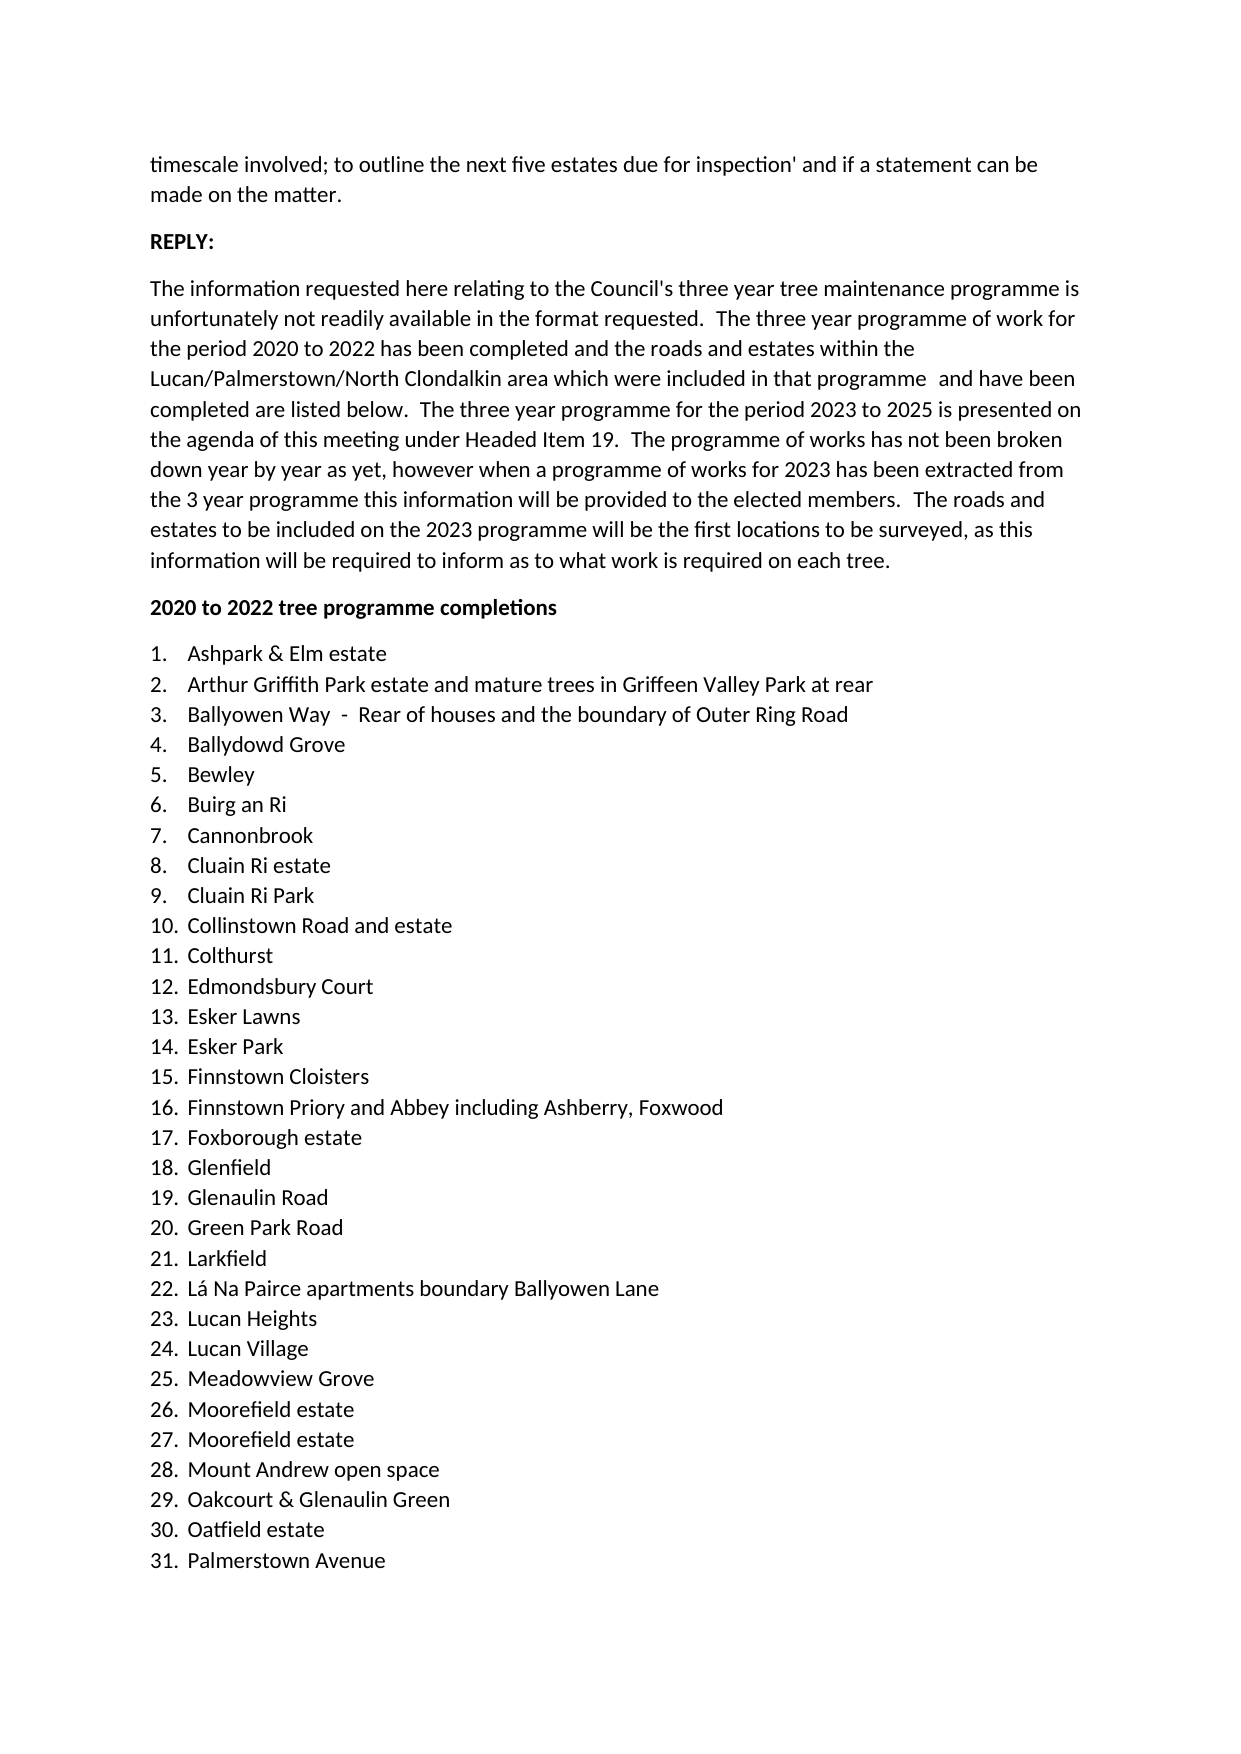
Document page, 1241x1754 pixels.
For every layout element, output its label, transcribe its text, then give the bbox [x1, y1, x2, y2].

list Ballyowen Way - Rear of houses and the boundary of Outer Ring Road [150, 700, 1090, 728]
list Larkfield [150, 1244, 1090, 1272]
list Glenfield [150, 1153, 1090, 1181]
list Cluain Ri estate [150, 851, 1090, 879]
list Ashpark & Elm estate [150, 639, 1090, 668]
list Buirg an Ri [150, 791, 1090, 819]
list Collinstown Road and estate [150, 911, 1090, 939]
list Cluain Ri Park [150, 881, 1090, 909]
list Ballydowd Grove [150, 730, 1090, 758]
list Finnstown Priory and Abbey including Ashberry, Foxwood [150, 1093, 1090, 1121]
list Lá Na Pairce apartments boundary Ballyowen Lane [150, 1274, 1090, 1302]
list Foxborough estate [150, 1123, 1090, 1151]
list Edmondsbury Court [150, 972, 1090, 1000]
list Cannonbrook [150, 821, 1090, 849]
list Moorefield estate [150, 1425, 1090, 1453]
list Esker Lawns [150, 1002, 1090, 1030]
list Meadowview Grove [150, 1364, 1090, 1393]
list Palmerstown Avenue [150, 1546, 1090, 1574]
list Finnstown Cloisters [150, 1062, 1090, 1091]
text 2020 to 2022 tree programme completions [150, 593, 1090, 621]
list Lucan Village [150, 1334, 1090, 1362]
text REPLY: [150, 227, 1090, 255]
list Oakcourt & Glenaulin Green [150, 1485, 1090, 1513]
list Colthurst [150, 942, 1090, 970]
list Moorefield estate [150, 1395, 1090, 1423]
list Green Park Road [150, 1213, 1090, 1242]
text The information requested here relating to the Council's three year tree maintenance programme is unfortunately not readily available in the format requested. The three year programme of work for the period 2020 to 2022 has been completed and the roads and estates within the Lucan/Palmerstown/North Clondalkin area which were included in that programme and have been completed are listed below. The three year programme for the period 2023 to 2025 is presented on the agenda of this meeting under Headed Item 19. The programme of works has not been broken down year by year as yet, however when a programme of works for 2023 has been extracted from the 3 year programme this information will be provided to the elected members. The roads and estates to be included on the 2023 programme will be the first locations to be surveyed, as this information will be required to inform as to what work is required on each tree. [150, 274, 1090, 574]
list Arthur Griffith Park estate and mature trees in Griffeen Valley Park at rear [150, 670, 1090, 698]
list Esker Park [150, 1032, 1090, 1060]
list Glenaulin Road [150, 1183, 1090, 1211]
list Bewley [150, 760, 1090, 788]
list Mount Andrew open space [150, 1455, 1090, 1483]
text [150, 150, 1090, 208]
list Oatfield estate [150, 1516, 1090, 1544]
list Lucan Heights [150, 1304, 1090, 1332]
